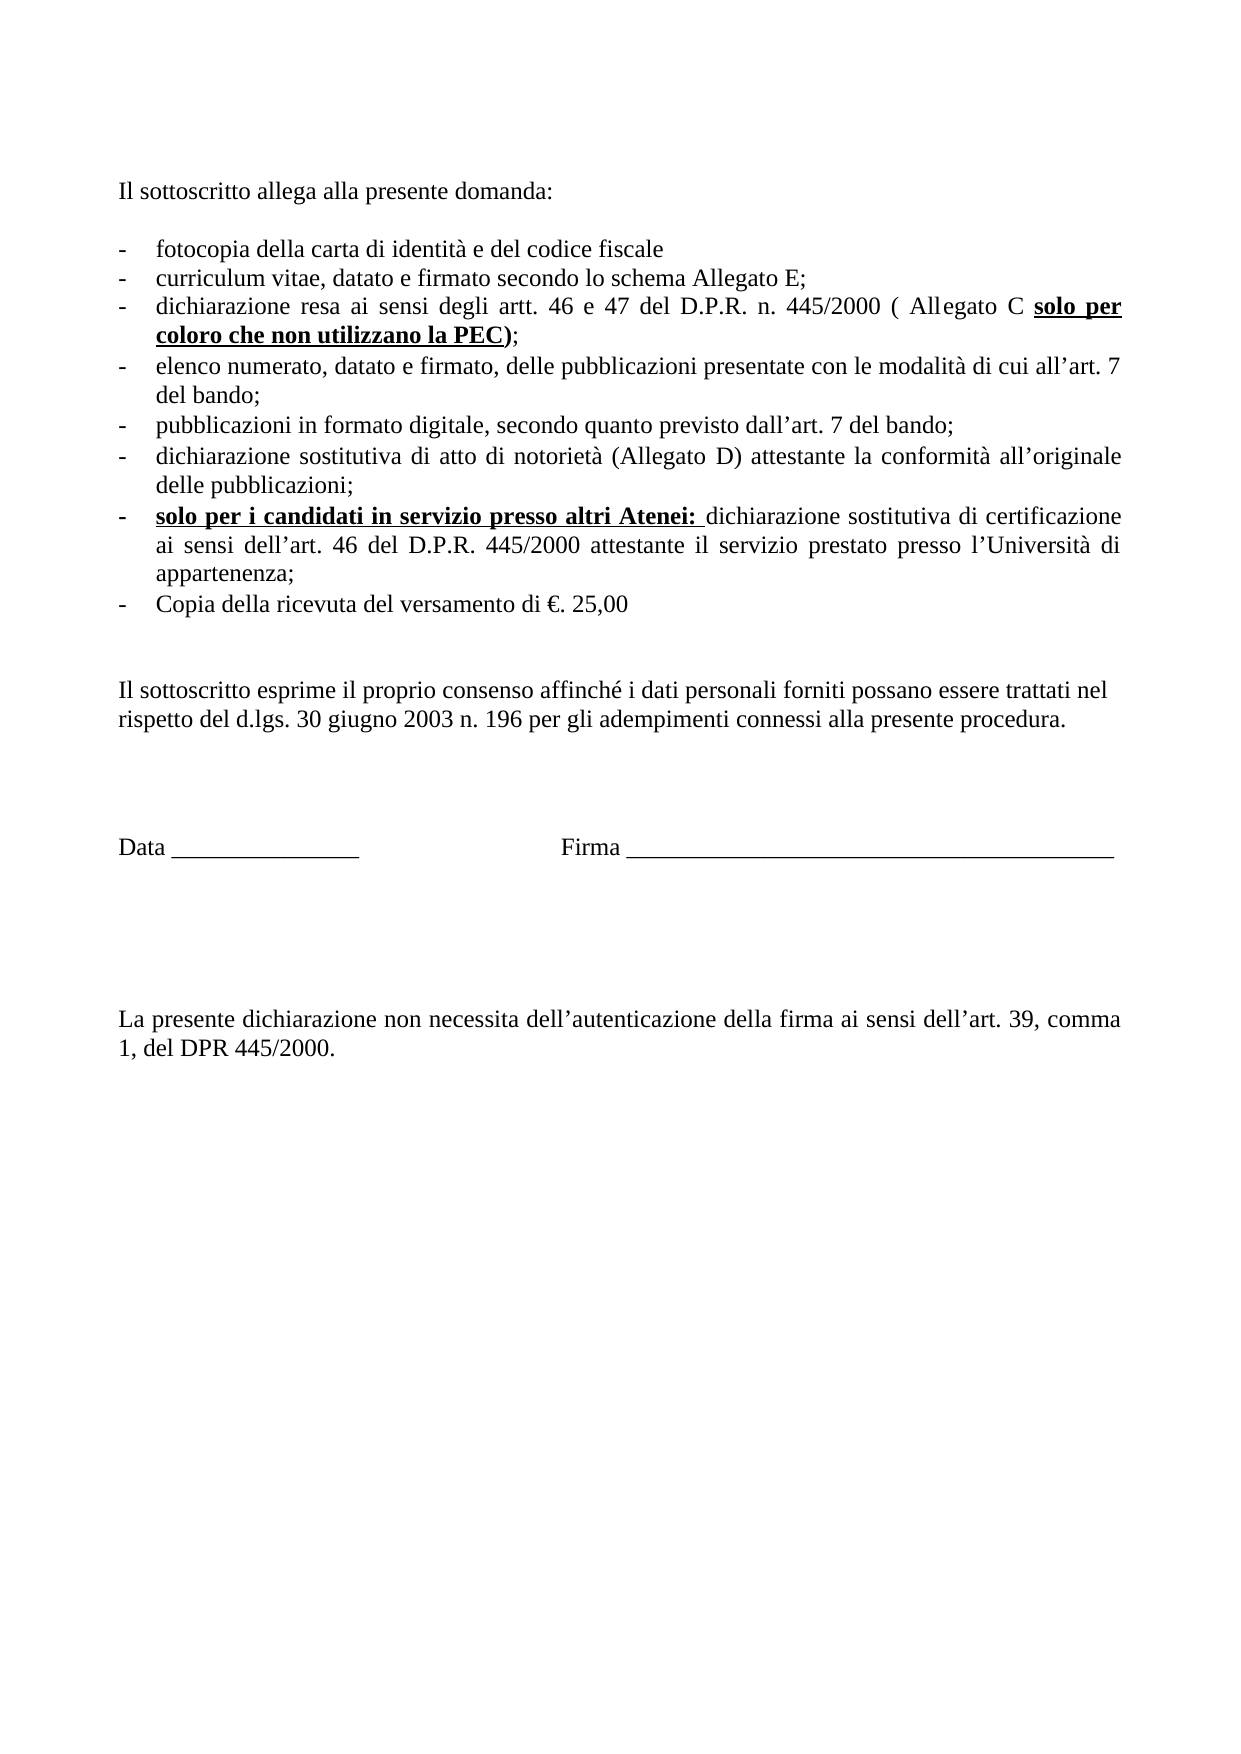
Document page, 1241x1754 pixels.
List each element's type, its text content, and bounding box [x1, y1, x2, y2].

list pubblicazioni in formato digitale, secondo quanto previsto dall’art. 7 del bando; [118, 411, 1122, 439]
text Data _______________ Firma _______________________________________ [118, 832, 1122, 861]
list Copia della ricevuta del versamento di €. 25,00 [118, 589, 1122, 618]
list elenco numerato, datato e firmato, delle pubblicazioni presentate con le modalità di cui all’art. 7 del bando; [118, 351, 1122, 408]
list solo per i candidati in servizio presso altri Atenei: dichiarazione sostitutiva di certificazione ai sensi dell’art. 46 del D.P.R. 445/2000 attestante il servizio prestato presso l’Università di appartenenza; [118, 501, 1122, 587]
list dichiarazione sostitutiva di atto di notorietà (Allegato D) attestante la conformità all’originale delle pubblicazioni; [118, 441, 1122, 499]
list fotocopia della carta di identità e del codice fiscale [118, 234, 1122, 263]
text Il sottoscritto esprime il proprio consenso affinché i dati personali forniti possano essere trattati nel rispetto del d.lgs. 30 giugno 2003 n. 196 per gli adempimenti connessi alla presente procedura. [118, 676, 1122, 733]
text La presente dichiarazione non necessita dell’autenticazione della firma ai sensi dell’art. 39, comma 1, del DPR 445/2000. [118, 1004, 1122, 1062]
text Il sottoscritto allega alla presente domanda: [118, 176, 1122, 205]
list dichiarazione resa ai sensi degli artt. 46 e 47 del D.P.R. n. 445/2000 ( Allegato C solo per coloro che non utilizzano la PEC); [118, 291, 1122, 349]
list curriculum vitae, datato e firmato secondo lo schema Allegato E; [118, 263, 1122, 291]
